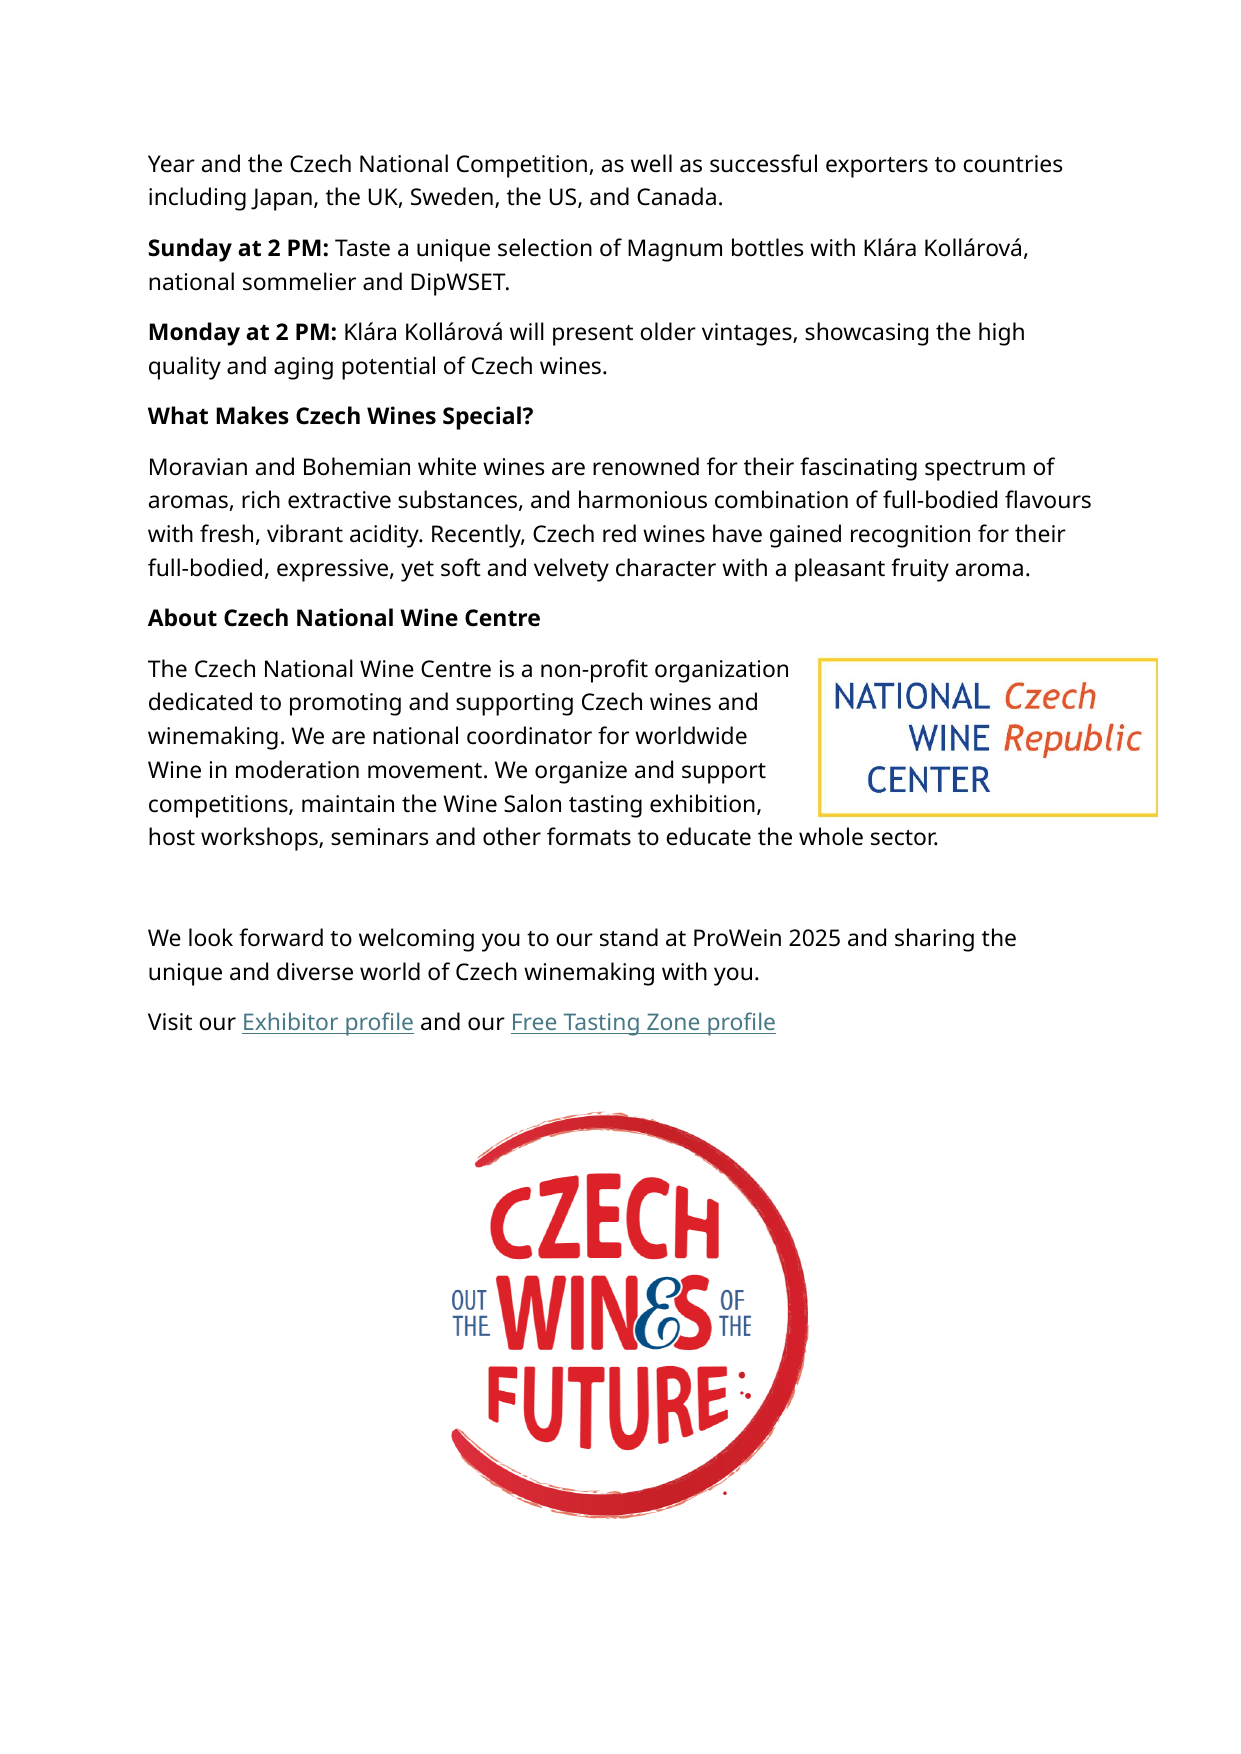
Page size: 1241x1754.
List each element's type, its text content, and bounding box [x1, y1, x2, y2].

text Sunday at 2 PM: Taste a unique selection of Magnum bottles with Klára Kollárová, national sommelier and DipWSET. [148, 232, 1093, 297]
picture [381, 1107, 859, 1536]
picture [814, 654, 1158, 817]
text The Czech National Wine Centre is a non-profit organization dedicated to promoting and supporting Czech wines and winemaking. We are national coordinator for worldwide Wine in moderation movement. We organize and support competitions, maintain the Wine Salon tasting exhibition, host workshops, seminars and other formats to educate the whole sector. [148, 653, 1093, 853]
text We look forward to welcoming you to our stand at ProWein 2025 and sharing the unique and diverse world of Czech winemaking with you. [148, 922, 1093, 987]
text What Makes Czech Wines Special? [148, 400, 1093, 431]
text About Czech National Wine Centre [148, 602, 1093, 633]
text Visit our Exhibitor profile and our Free Tasting Zone profile [148, 1006, 1093, 1038]
text Moravian and Bohemian white wines are renowned for their fascinating spectrum of aromas, rich extractive substances, and harmonious combination of full-bodied flavours with fresh, vibrant acidity. Recently, Czech red wines have gained recognition for their full-bodied, expressive, yet soft and velvety character with a pleasant fruity aroma. [148, 451, 1093, 583]
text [148, 148, 1093, 213]
text Monday at 2 PM: Klára Kollárová will present older vintages, showcasing the high quality and aging potential of Czech wines. [148, 316, 1093, 381]
